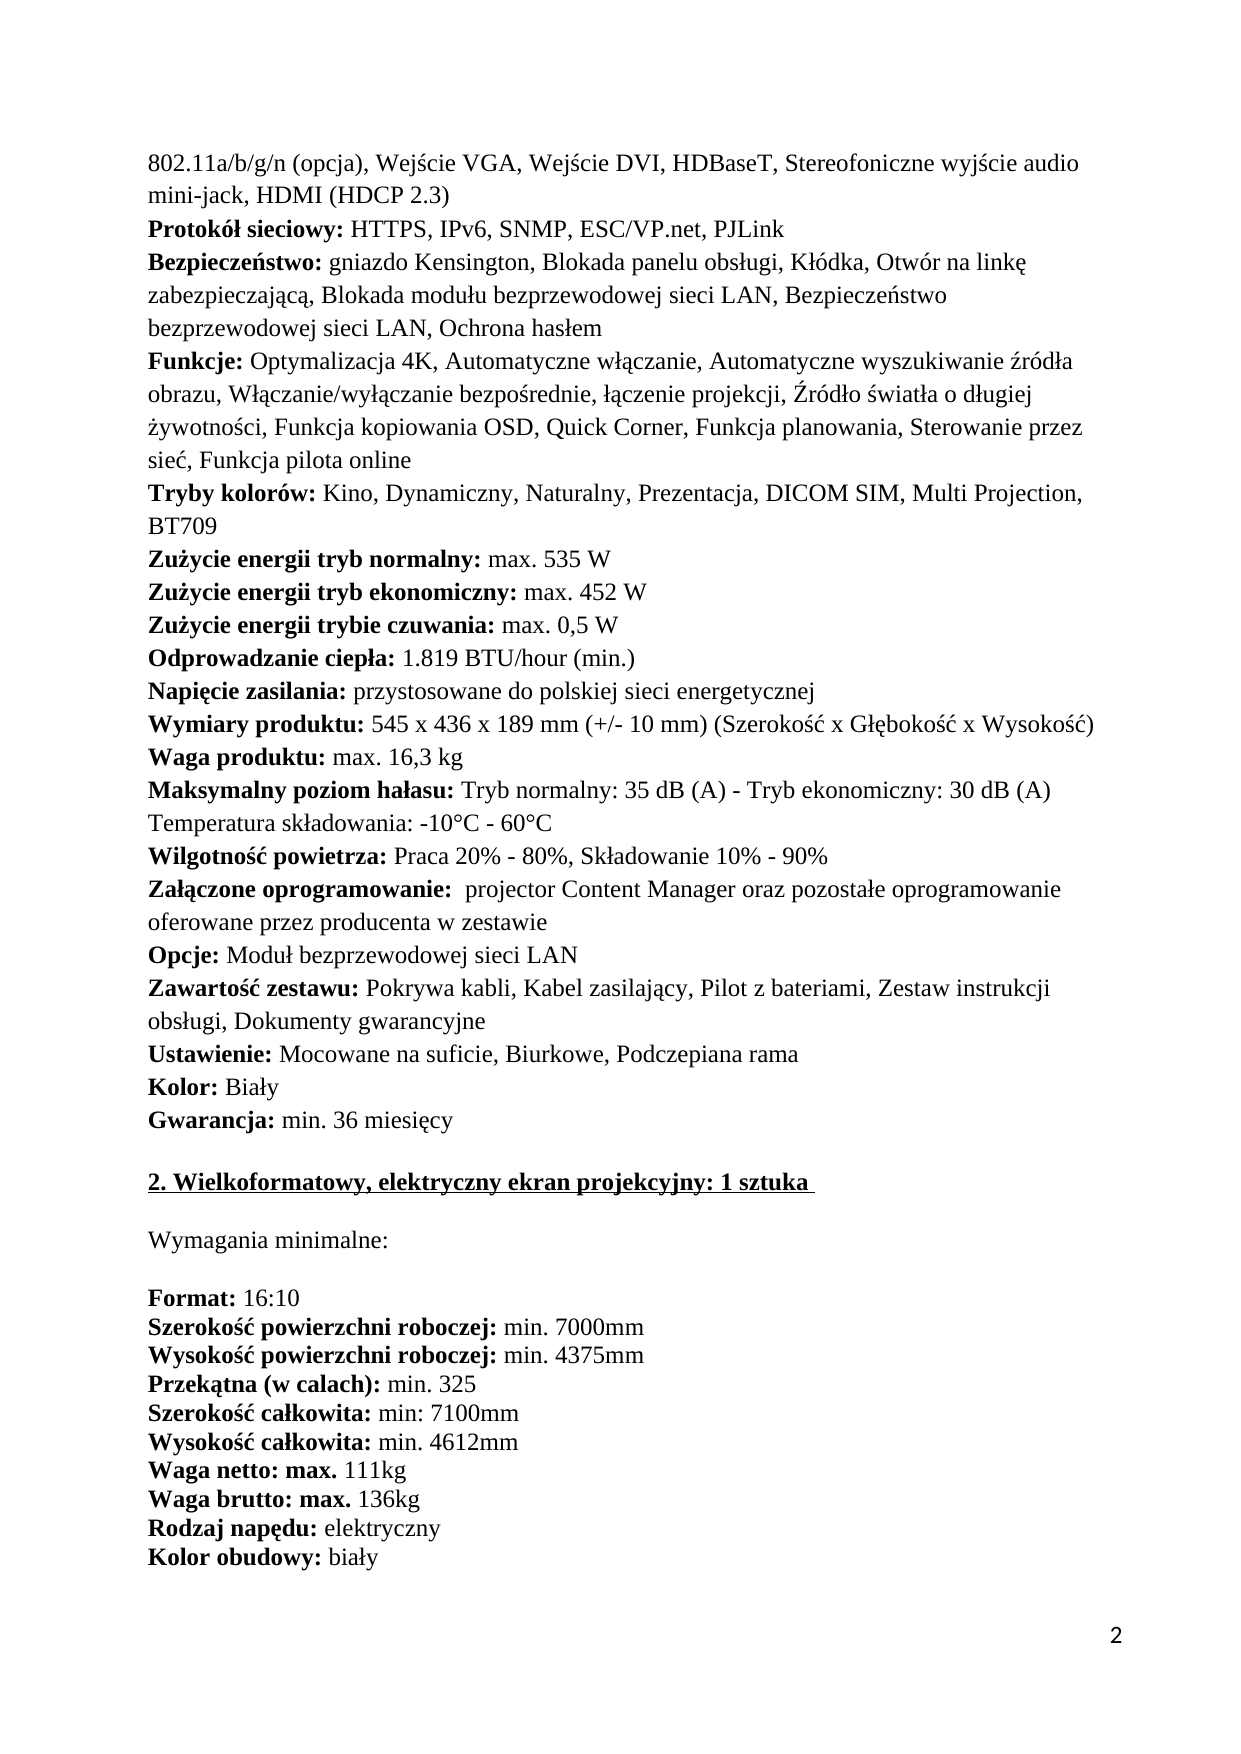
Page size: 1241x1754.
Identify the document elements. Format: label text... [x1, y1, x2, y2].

text Wysokość całkowita: min. 4612mm [148, 1427, 1122, 1455]
text Zawartość zestawu: Pokrywa kabli, Kabel zasilający, Pilot z bateriami, Zestaw instrukcji obsługi, Dokumenty gwarancyjne [148, 973, 1122, 1035]
text 2. Wielkoformatowy, elektryczny ekran projekcyjny: 1 sztuka [148, 1167, 1122, 1196]
text Opcje: Moduł bezprzewodowej sieci LAN [148, 940, 1122, 969]
text Odprowadzanie ciepła: 1.819 BTU/hour (min.) [148, 643, 1122, 672]
text Zużycie energii tryb normalny: max. 535 W [148, 544, 1122, 573]
text Maksymalny poziom hałasu: Tryb normalny: 35 dB (A) - Tryb ekonomiczny: 30 dB (A) [148, 775, 1122, 804]
text Temperatura składowania: -10°C - 60°C [148, 808, 1122, 837]
text Kolor: Biały [148, 1072, 1122, 1101]
text Rodzaj napędu: elektryczny [148, 1513, 1122, 1542]
text Tryby kolorów: Kino, Dynamiczny, Naturalny, Prezentacja, DICOM SIM, Multi Projection, BT709 [148, 478, 1122, 539]
text Funkcje: Optymalizacja 4K, Automatyczne włączanie, Automatyczne wyszukiwanie źródła obrazu, Włączanie/wyłączanie bezpośrednie, łączenie projekcji, Źródło światła o długiej żywotności, Funkcja kopiowania OSD, Quick Corner, Funkcja planowania, Sterowanie przez sieć, Funkcja pilota online [148, 346, 1122, 473]
text Gwarancja: min. 36 miesięcy [148, 1105, 1122, 1134]
text Wilgotność powietrza: Praca 20% - 80%, Składowanie 10% - 90% [148, 841, 1122, 870]
text Format: 16:10 [148, 1283, 1122, 1312]
text Przekątna (w calach): min. 325 [148, 1369, 1122, 1398]
text Zużycie energii trybie czuwania: max. 0,5 W [148, 610, 1122, 639]
text Waga brutto: max. 136kg [148, 1484, 1122, 1513]
text Waga netto: max. 111kg [148, 1455, 1122, 1484]
text Wymagania minimalne: [148, 1225, 1122, 1254]
text Zużycie energii tryb ekonomiczny: max. 452 W [148, 577, 1122, 606]
text Bezpieczeństwo: gniazdo Kensington, Blokada panelu obsługi, Kłódka, Otwór na linkę zabezpieczającą, Blokada modułu bezprzewodowej sieci LAN, Bezpieczeństwo bezprzewodowej sieci LAN, Ochrona hasłem [148, 247, 1122, 341]
text Ustawienie: Mocowane na suficie, Biurkowe, Podczepiana rama [148, 1039, 1122, 1068]
text Szerokość powierzchni roboczej: min. 7000mm [148, 1312, 1122, 1340]
text Protokół sieciowy: HTTPS, IPv6, SNMP, ESC/VP.net, PJLink [148, 214, 1122, 242]
text Wysokość powierzchni roboczej: min. 4375mm [148, 1340, 1122, 1369]
text Szerokość całkowita: min: 7100mm [148, 1398, 1122, 1427]
text Wymiary produktu: 545‎ x 436 x 189 mm (+/- 10 mm) (Szerokość x Głębokość x Wysokość) [148, 709, 1122, 738]
text Załączone oprogramowanie: projector Content Manager oraz pozostałe oprogramowanie oferowane przez producenta w zestawie [148, 874, 1122, 936]
text Kolor obudowy: biały [148, 1542, 1122, 1570]
text Waga produktu: max. 16,3 kg [148, 742, 1122, 771]
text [148, 148, 1122, 209]
text Napięcie zasilania: przystosowane do polskiej sieci energetycznej [148, 676, 1122, 705]
